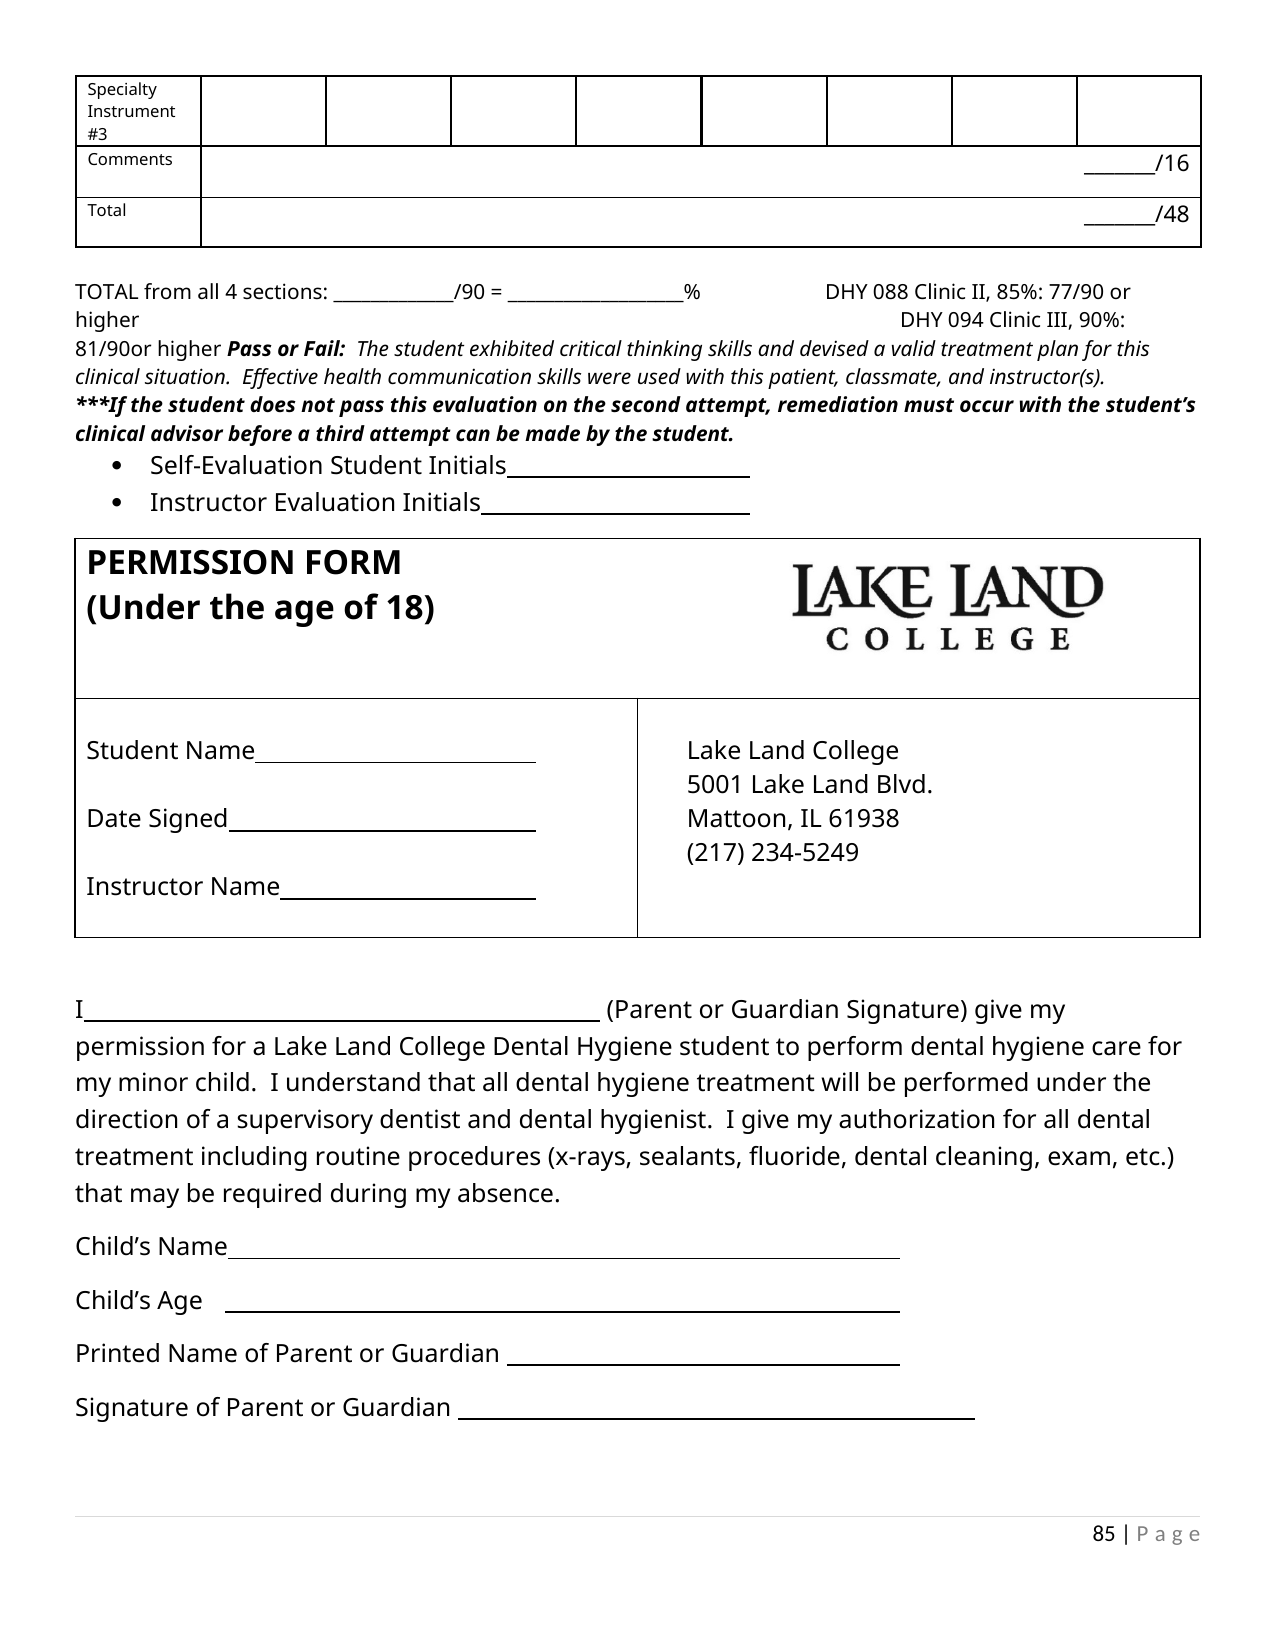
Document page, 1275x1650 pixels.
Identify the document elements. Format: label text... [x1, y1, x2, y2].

text Child’s Name [75, 1229, 1200, 1263]
table_cell [327, 77, 450, 145]
table_cell Specialty Instrument #3 [77, 77, 200, 145]
table_header PERMISSION FORM (Under the age of 18) [76, 539, 1199, 698]
list Self-Evaluation Student Initials [112, 447, 1200, 481]
table_cell [1078, 77, 1200, 145]
table_cell [953, 77, 1076, 145]
text Child’s Age [75, 1282, 1200, 1316]
table_cell [828, 77, 951, 145]
table_cell [703, 77, 826, 145]
table_cell [577, 77, 700, 145]
table_cell _______/48 [202, 198, 1200, 246]
text Signature of Parent or Guardian [75, 1389, 1200, 1423]
text ***If the student does not pass this evaluation on the second attempt, remediation must occur with the student’s clinical advisor before a third attempt can be made by the student. [75, 391, 1200, 447]
text I (Parent or Guardian Signature) give my permission for a Lake Land College Dental Hygiene student to perform dental hygiene care for my minor child. I understand that all dental hygiene treatment will be performed under the direction of a supervisory dentist and dental hygienist. I give my authorization for all dental treatment including routine procedures (x-rays, sealants, fluoride, dental cleaning, exam, etc.) that may be required during my absence. [75, 992, 1200, 1209]
table_cell Total [77, 198, 200, 246]
list Instructor Evaluation Initials [112, 484, 1200, 518]
table_cell Lake Land College 5001 Lake Land Blvd. Mattoon, IL 61938 (217) 234-5249 [638, 699, 1199, 937]
table_cell [202, 77, 325, 145]
table_cell [452, 77, 575, 145]
text Printed Name of Parent or Guardian [75, 1336, 1200, 1370]
table_cell _______/16 [202, 147, 1200, 197]
table_cell Student Name Date Signed Instructor Name [76, 699, 637, 937]
table_cell Comments [77, 147, 200, 197]
text TOTAL from all 4 sections: _____________/90 = ___________________% DHY 088 Clinic II, 85%: 77/90 or higher DHY 094 Clinic III, 90%: 81/90or higher Pass or Fail: The student exhibited critical thinking skills and devised a valid treatment plan for this clinical situation. Effective health communication skills were used with this patient, classmate, and instructor(s). [75, 277, 1200, 391]
